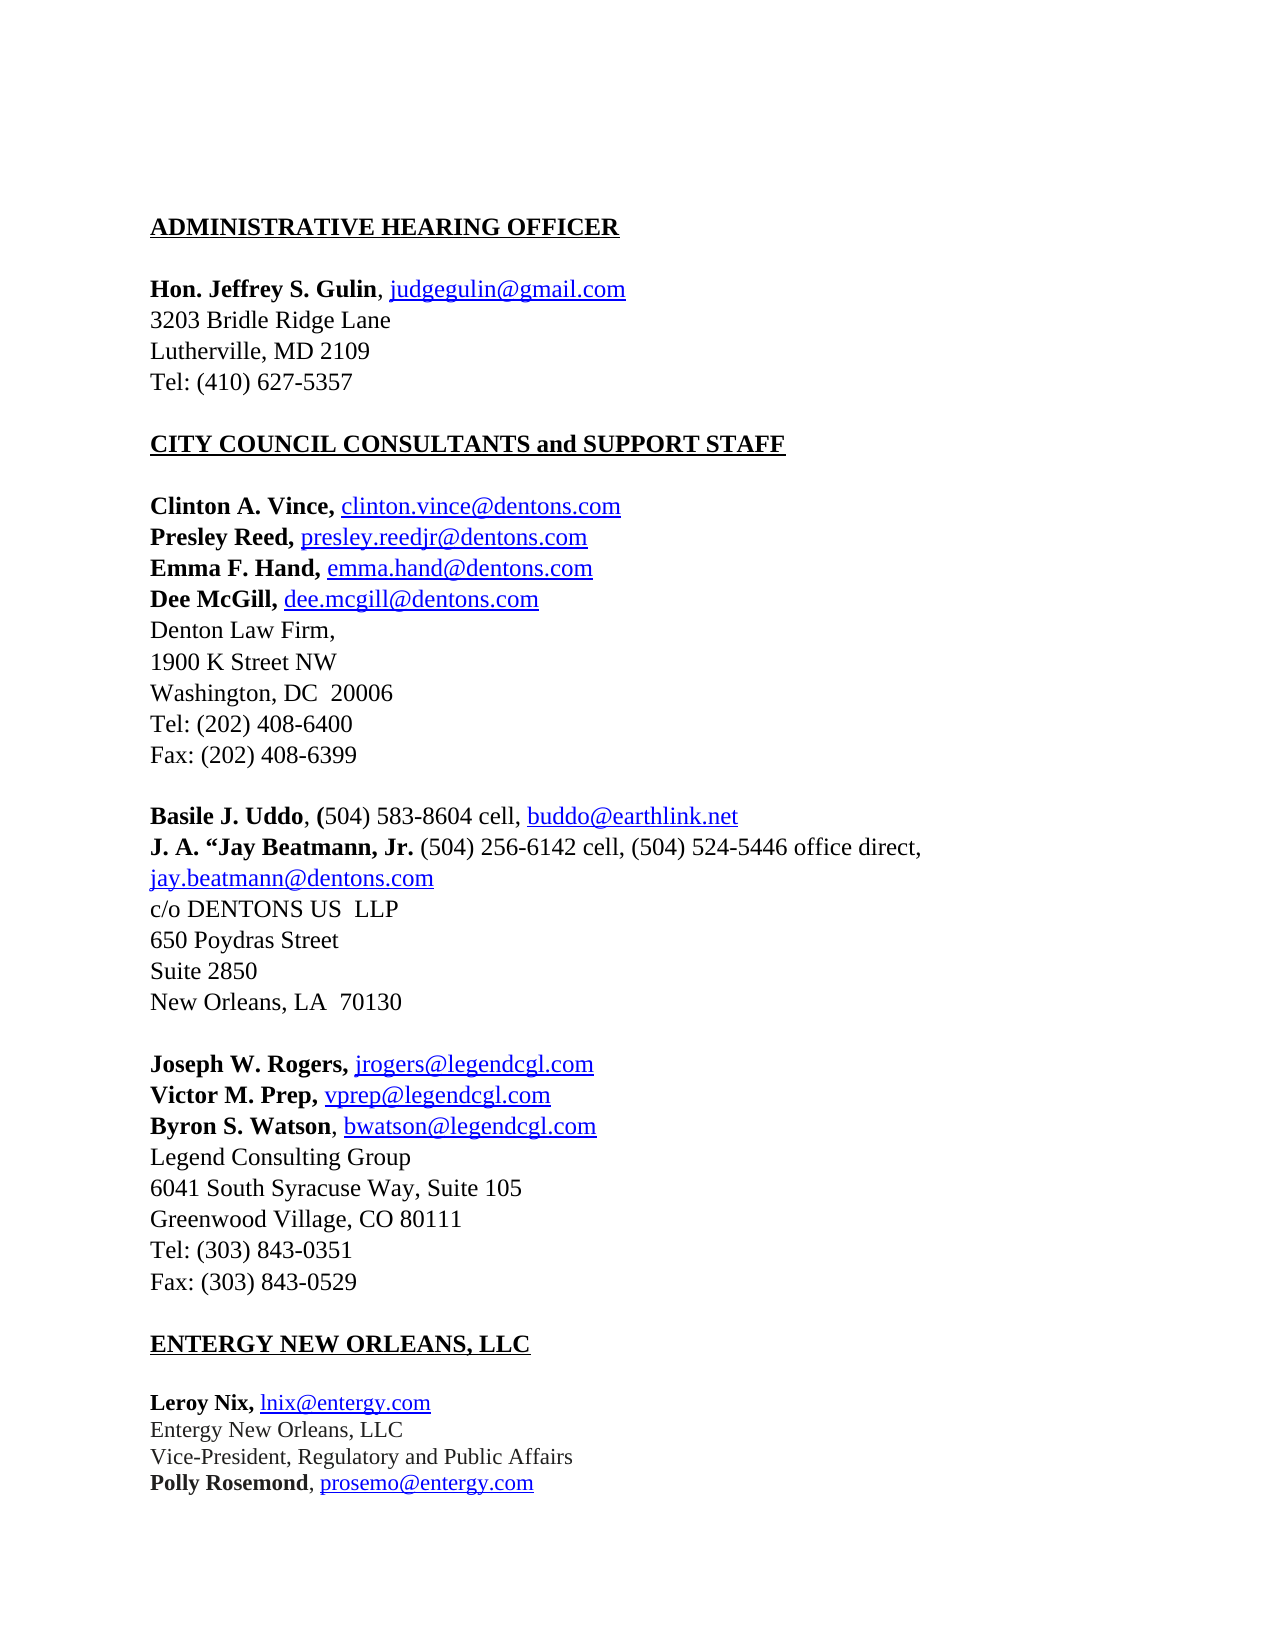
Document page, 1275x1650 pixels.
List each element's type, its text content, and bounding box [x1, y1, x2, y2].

text Tel: (303) 843-0351 [150, 1236, 1125, 1264]
text 6041 South Syracuse Way, Suite 105 [150, 1173, 1125, 1202]
text Vice-President, Regulatory and Public Affairs [150, 1443, 1125, 1469]
text New Orleans, LA 70130 [150, 987, 1125, 1016]
text Lutherville, MD 2109 [150, 336, 1125, 365]
text Dee McGill, dee.mcgill@dentons.com [150, 584, 1125, 613]
text Presley Reed, presley.reedjr@dentons.com [150, 522, 1125, 551]
text Joseph W. Rogers, jrogers@legendcgl.com [150, 1049, 1125, 1078]
text Tel: (202) 408-6400 [150, 709, 1125, 737]
text Emma F. Hand, emma.hand@dentons.com [150, 553, 1125, 582]
text Washington, DC 20006 [150, 678, 1125, 706]
text Fax: (202) 408-6399 [150, 740, 1125, 768]
text Tel: (410) 627-5357 [150, 367, 1125, 396]
text Greenwood Village, CO 80111 [150, 1204, 1125, 1233]
text Suite 2850 [150, 956, 1125, 985]
text 1900 K Street NW [150, 647, 1125, 675]
text Legend Consulting Group [150, 1142, 1125, 1171]
text Victor M. Prep, vprep@legendcgl.com [150, 1080, 1125, 1109]
text c/o DENTONS US LLP [150, 894, 1125, 923]
text CITY COUNCIL CONSULTANTS and SUPPORT STAFF [150, 429, 1125, 458]
text Fax: (303) 843-0529 [150, 1267, 1125, 1295]
text Leroy Nix, lnix@entergy.com [150, 1388, 1125, 1417]
text Entergy New Orleans, LLC [150, 1417, 1125, 1443]
text Polly Rosemond, prosemo@entergy.com [150, 1469, 1125, 1496]
text Denton Law Firm, [150, 616, 1125, 644]
text Clinton A. Vince, clinton.vince@dentons.com [150, 491, 1125, 520]
text Byron S. Watson, bwatson@legendcgl.com [150, 1111, 1125, 1140]
text ADMINISTRATIVE HEARING OFFICER [150, 212, 1125, 241]
text J. A. “Jay Beatmann, Jr. (504) 256-6142 cell, (504) 524-5446 office direct, jay.beatmann@dentons.com [150, 832, 1125, 892]
text ENTERGY NEW ORLEANS, LLC [150, 1329, 1125, 1357]
text Basile J. Uddo, (504) 583-8604 cell, buddo@earthlink.net [150, 801, 1125, 830]
text 650 Poydras Street [150, 925, 1125, 954]
text 3203 Bridle Ridge Lane [150, 305, 1125, 334]
text Hon. Jeffrey S. Gulin, judgegulin@gmail.com [150, 274, 1125, 303]
